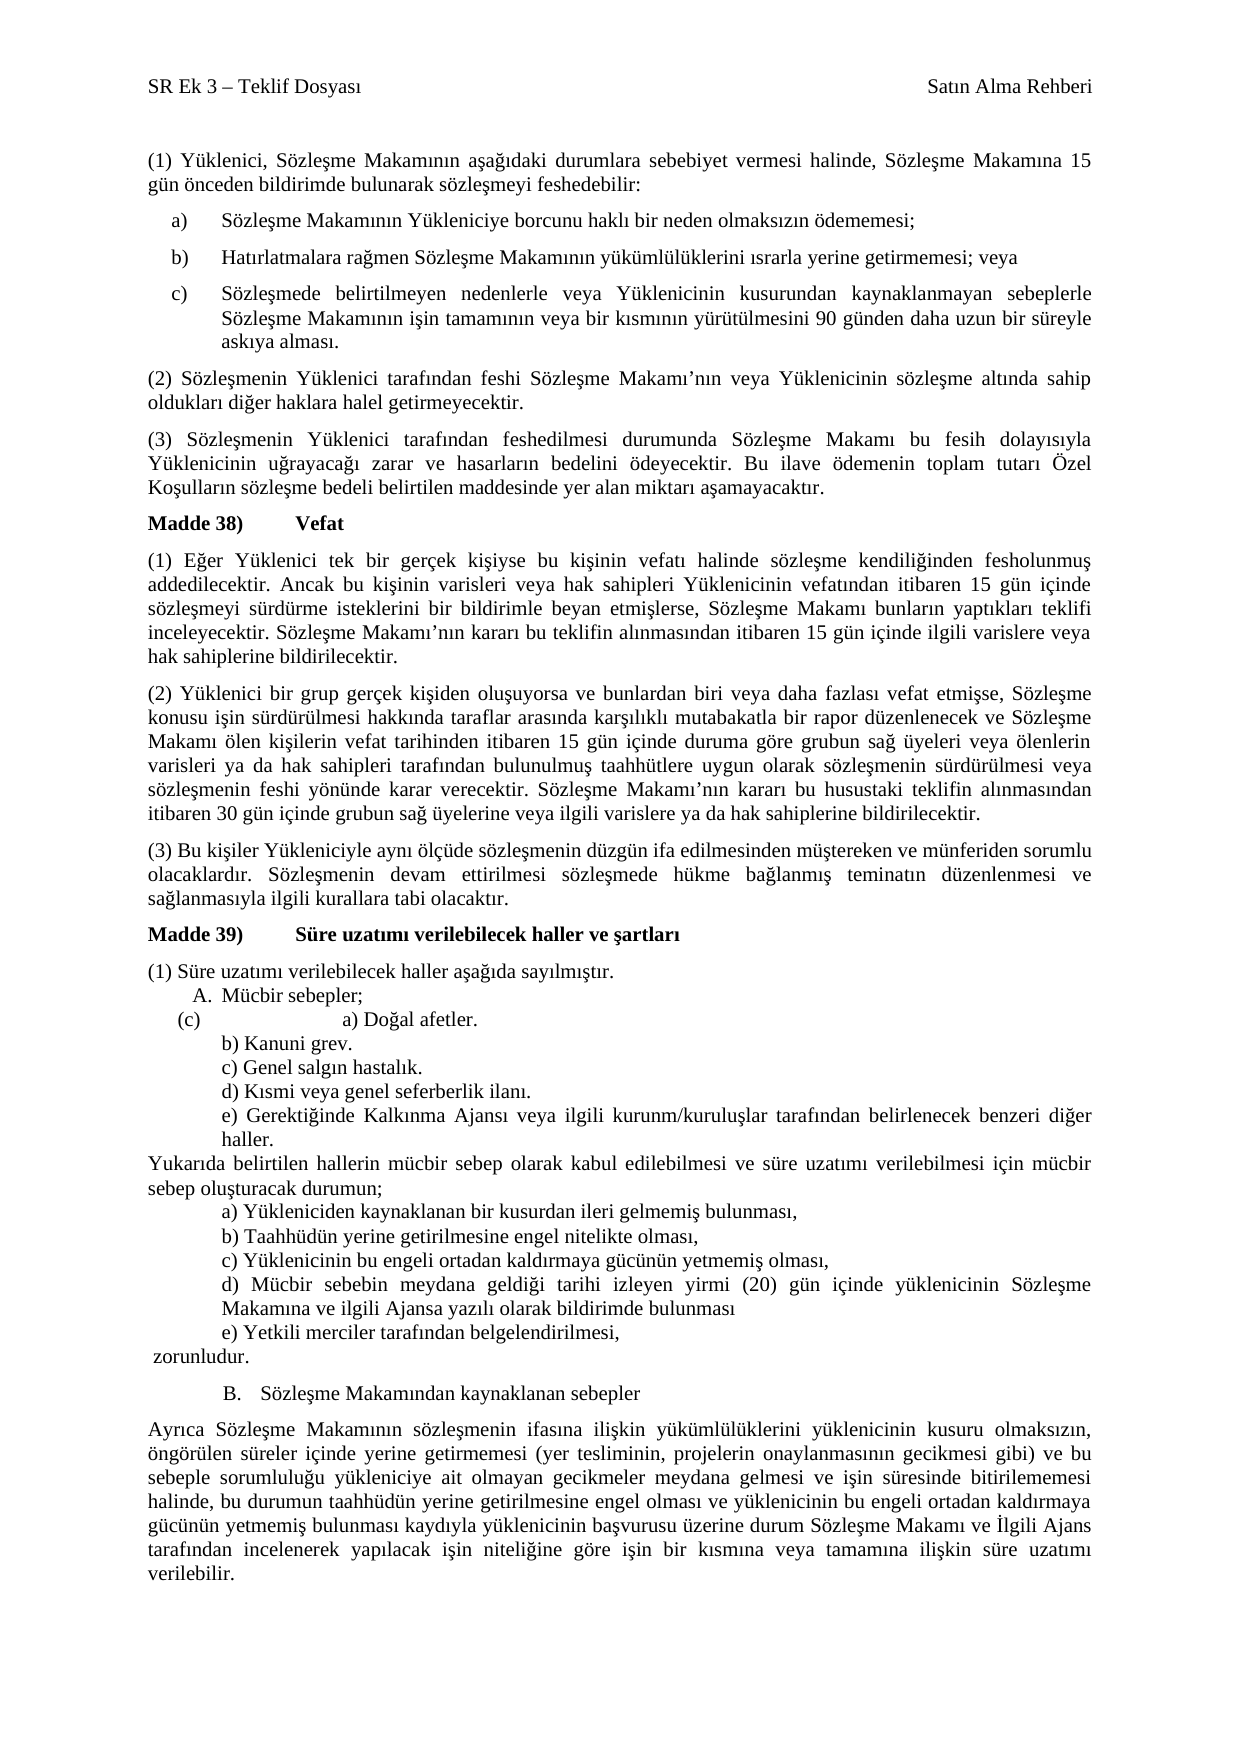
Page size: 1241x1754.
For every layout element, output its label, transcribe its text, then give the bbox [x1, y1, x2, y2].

text (2) Yüklenici bir grup gerçek kişiden oluşuyorsa ve bunlardan biri veya daha fazlası vefat etmişse, Sözleşme konusu işin sürdürülmesi hakkında taraflar arasında karşılıklı mutabakatla bir rapor düzenlenecek ve Sözleşme Makamı ölen kişilerin vefat tarihinden itibaren 15 gün içinde duruma göre grubun sağ üyeleri veya ölenlerin varisleri ya da hak sahipleri tarafından bulunulmuş taahhütlere uygun olarak sözleşmenin sürdürülmesi veya sözleşmenin feshi yönünde karar verecektir. Sözleşme Makamı’nın kararı bu husustaki teklifin alınmasından itibaren 30 gün içinde grubun sağ üyelerine veya ilgili varislere ya da hak sahiplerine bildirilecektir. [148, 681, 1093, 825]
text e) Yetkili merciler tarafından belgelendirilmesi, [148, 1320, 1093, 1344]
list Sözleşme Makamının Yükleniciye borcunu haklı bir neden olmaksızın ödememesi; [171, 208, 1093, 232]
text Yukarıda belirtilen hallerin mücbir sebep olarak kabul edilebilmesi ve süre uzatımı verilebilmesi için mücbir sebep oluşturacak durumun; [148, 1151, 1093, 1199]
text d) Mücbir sebebin meydana geldiği tarihi izleyen yirmi (20) gün içinde yüklenicinin Sözleşme Makamına ve ilgili Ajansa yazılı olarak bildirimde bulunması [221, 1272, 1093, 1320]
text b) Kanuni grev. [185, 1031, 1093, 1055]
text (3) Sözleşmenin Yüklenici tarafından feshedilmesi durumunda Sözleşme Makamı bu fesih dolayısıyla Yüklenicinin uğrayacağı zarar ve hasarların bedelini ödeyecektir. Bu ilave ödemenin toplam tutarı Özel Koşulların sözleşme bedeli belirtilen maddesinde yer alan miktarı aşamayacaktır. [148, 427, 1093, 499]
list Sözleşmede belirtilmeyen nedenlerle veya Yüklenicinin kusurundan kaynaklanmayan sebeplerle Sözleşme Makamının işin tamamının veya bir kısmının yürütülmesini 90 günden daha uzun bir süreyle askıya alması. [171, 281, 1093, 353]
text d) Kısmi veya genel seferberlik ilanı. [221, 1079, 1093, 1103]
text e) Gerektiğinde Kalkınma Ajansı veya ilgili kurunm/kuruluşlar tarafından belirlenecek benzeri diğer haller. [221, 1103, 1093, 1151]
list Mücbir sebepler; [192, 983, 1093, 1007]
text c) Yüklenicinin bu engeli ortadan kaldırmaya gücünün yetmemiş olması, [148, 1248, 1093, 1272]
text (2) Sözleşmenin Yüklenici tarafından feshi Sözleşme Makamı’nın veya Yüklenicinin sözleşme altında sahip oldukları diğer haklara halel getirmeyecektir. [148, 366, 1093, 414]
text (1) Eğer Yüklenici tek bir gerçek kişiyse bu kişinin vefatı halinde sözleşme kendiliğinden fesholunmuş addedilecektir. Ancak bu kişinin varisleri veya hak sahipleri Yüklenicinin vefatından itibaren 15 gün içinde sözleşmeyi sürdürme isteklerini bir bildirimle beyan etmişlerse, Sözleşme Makamı bunların yaptıkları teklifi inceleyecektir. Sözleşme Makamı’nın kararı bu teklifin alınmasından itibaren 15 gün içinde ilgili varislere veya hak sahiplerine bildirilecektir. [148, 548, 1093, 668]
text Ayrıca Sözleşme Makamının sözleşmenin ifasına ilişkin yükümlülüklerini yüklenicinin kusuru olmaksızın, öngörülen süreler içinde yerine getirmemesi (yer tesliminin, projelerin onaylanmasının gecikmesi gibi) ve bu sebeple sorumluluğu yükleniciye ait olmayan gecikmeler meydana gelmesi ve işin süresinde bitirilememesi halinde, bu durumun taahhüdün yerine getirilmesine engel olması ve yüklenicinin bu engeli ortadan kaldırmaya gücünün yetmemiş bulunması kaydıyla yüklenicinin başvurusu üzerine durum Sözleşme Makamı ve İlgili Ajans tarafından incelenerek yapılacak işin niteliğine göre işin bir kısmına veya tamamına ilişkin süre uzatımı verilebilir. [148, 1417, 1093, 1585]
text c) Genel salgın hastalık. [221, 1055, 1093, 1079]
text zorunludur. [148, 1344, 1093, 1368]
text (1) Süre uzatımı verilebilecek haller aşağıda sayılmıştır. [148, 959, 1093, 983]
text a) Yükleniciden kaynaklanan bir kusurdan ileri gelmemiş bulunması, [148, 1199, 1093, 1223]
text (3) Bu kişiler Yükleniciyle aynı ölçüde sözleşmenin düzgün ifa edilmesinden müştereken ve münferiden sorumlu olacaklardır. Sözleşmenin devam ettirilmesi sözleşmede hükme bağlanmış teminatın düzenlenmesi ve sağlanmasıyla ilgili kurallara tabi olacaktır. [148, 838, 1093, 910]
list Hatırlatmalara rağmen Sözleşme Makamının yükümlülüklerini ısrarla yerine getirmemesi; veya [171, 245, 1093, 269]
text (1) Yüklenici, Sözleşme Makamının aşağıdaki durumlara sebebiyet vermesi halinde, Sözleşme Makamına 15 gün önceden bildirimde bulunarak sözleşmeyi feshedebilir: [148, 148, 1093, 196]
list Süre uzatımı verilebilecek haller ve şartları [148, 922, 1093, 946]
text a) Doğal afetler. [177, 1007, 1093, 1031]
list Vefat [148, 511, 1093, 535]
text b) Taahhüdün yerine getirilmesine engel nitelikte olması, [148, 1223, 1093, 1248]
list Sözleşme Makamından kaynaklanan sebepler [223, 1380, 1093, 1404]
